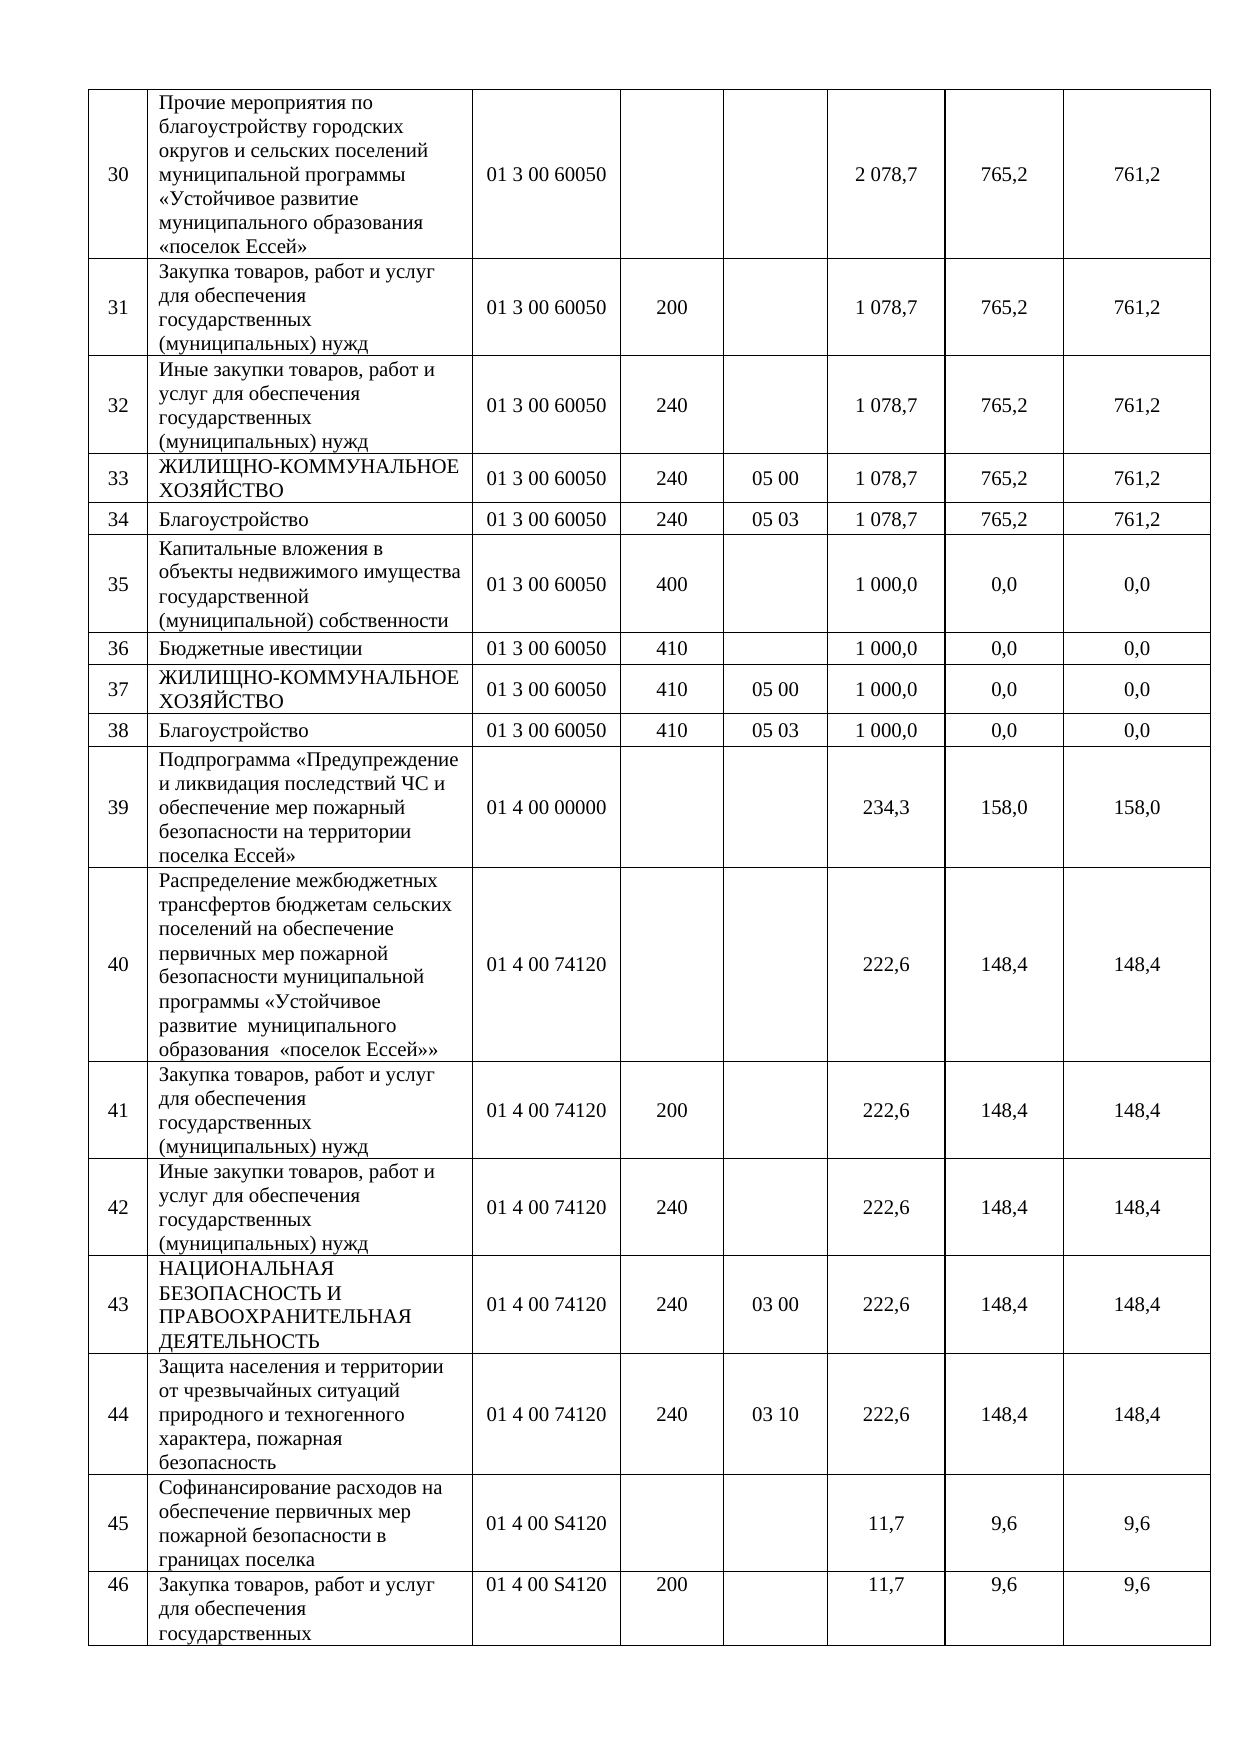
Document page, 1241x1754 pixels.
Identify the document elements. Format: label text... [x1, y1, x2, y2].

table_cell 35 [89, 535, 147, 632]
table_cell Иные закупки товаров, работ и услуг для обеспечения государственных (муниципальных) нужд [148, 1159, 472, 1255]
table_cell 40 [89, 868, 147, 1061]
table_cell Иные закупки товаров, работ и услуг для обеспечения государственных (муниципальных) нужд [148, 356, 472, 453]
table_cell 11,7 [828, 1475, 944, 1571]
table_cell [724, 1572, 827, 1644]
table_cell 01 4 00 00000 [473, 747, 620, 867]
table_cell 37 [89, 665, 147, 713]
table_cell 38 [89, 714, 147, 746]
table_cell 01 4 00 74120 [473, 1256, 620, 1353]
table_cell 148,4 [946, 1062, 1063, 1158]
table_cell 01 3 00 60050 [473, 503, 620, 534]
table_cell 765,2 [946, 454, 1063, 502]
table_cell 32 [89, 356, 147, 453]
table_cell 05 03 [724, 503, 827, 534]
table_cell 01 4 00 74120 [473, 1062, 620, 1158]
table_cell [724, 90, 827, 258]
table_cell 765,2 [946, 356, 1063, 453]
table_cell 240 [621, 454, 723, 502]
table_cell 200 [621, 259, 723, 355]
table_cell 761,2 [1064, 503, 1210, 534]
table_cell [621, 868, 723, 1061]
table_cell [148, 1572, 472, 1644]
table_cell Закупка товаров, работ и услуг для обеспечения государственных (муниципальных) нужд [148, 1062, 472, 1158]
table_cell [724, 1475, 827, 1571]
table_cell 39 [89, 747, 147, 867]
table_cell Прочие мероприятия по благоустройству городских округов и сельских поселений муниципальной программы «Устойчивое развитие муниципального образования «поселок Ессей» [148, 90, 472, 258]
table_cell 01 4 00 74120 [473, 1159, 620, 1255]
table_cell 1 078,7 [828, 259, 944, 355]
table_cell 158,0 [1064, 747, 1210, 867]
table_cell [724, 1159, 827, 1255]
table_cell 148,4 [1064, 1256, 1210, 1353]
table_cell [621, 1475, 723, 1571]
table_cell [724, 1062, 827, 1158]
table_cell 148,4 [946, 1256, 1063, 1353]
table_cell 43 [89, 1256, 147, 1353]
table_cell 1 000,0 [828, 535, 944, 632]
table_cell 1 000,0 [828, 714, 944, 746]
table_cell 01 4 00 74120 [473, 868, 620, 1061]
table_cell 9,6 [946, 1475, 1063, 1571]
table_cell [724, 259, 827, 355]
table_cell ЖИЛИЩНО-КОММУНАЛЬНОЕ ХОЗЯЙСТВО [148, 454, 472, 502]
table_cell 01 3 00 60050 [473, 535, 620, 632]
table_cell 1 000,0 [828, 665, 944, 713]
table_cell 33 [89, 454, 147, 502]
table_cell 148,4 [1064, 1354, 1210, 1474]
table_cell 761,2 [1064, 356, 1210, 453]
table_cell Софинансирование расходов на обеспечение первичных мер пожарной безопасности в границах поселка [148, 1475, 472, 1571]
table_cell 234,3 [828, 747, 944, 867]
table_cell 0,0 [1064, 535, 1210, 632]
table_cell Благоустройство [148, 503, 472, 534]
table_cell 400 [621, 535, 723, 632]
table_cell 240 [621, 1354, 723, 1474]
table_cell Благоустройство [148, 714, 472, 746]
table_cell 01 3 00 60050 [473, 633, 620, 664]
table_cell 765,2 [946, 90, 1063, 258]
table_cell [621, 90, 723, 258]
table_cell 148,4 [1064, 868, 1210, 1061]
table_cell Бюджетные ивестиции [148, 633, 472, 664]
table_cell 240 [621, 1159, 723, 1255]
table_cell 44 [89, 1354, 147, 1474]
table_cell Подпрограмма «Предупреждение и ликвидация последствий ЧС и обеспечение мер пожарный безопасности на территории поселка Ессей» [148, 747, 472, 867]
table_cell 0,0 [946, 535, 1063, 632]
table_cell 31 [89, 259, 147, 355]
table_cell 0,0 [1064, 714, 1210, 746]
table_cell 01 4 00 S4120 [473, 1572, 620, 1644]
table_cell [724, 633, 827, 664]
table_cell 410 [621, 633, 723, 664]
table_cell 05 00 [724, 665, 827, 713]
table_cell [621, 747, 723, 867]
table_cell 45 [89, 1475, 147, 1571]
table_cell Закупка товаров, работ и услуг для обеспечения государственных (муниципальных) нужд [148, 259, 472, 355]
table_cell 0,0 [946, 665, 1063, 713]
table_cell 222,6 [828, 1256, 944, 1353]
table_cell 200 [621, 1062, 723, 1158]
table_cell 01 3 00 60050 [473, 454, 620, 502]
table_cell 42 [89, 1159, 147, 1255]
table_cell 01 3 00 60050 [473, 90, 620, 258]
table_cell 05 00 [724, 454, 827, 502]
table_cell 9,6 [946, 1572, 1063, 1644]
table_cell 36 [89, 633, 147, 664]
table_cell 1 078,7 [828, 503, 944, 534]
table_cell 01 4 00 74120 [473, 1354, 620, 1474]
table_cell 0,0 [1064, 665, 1210, 713]
table_cell 0,0 [946, 633, 1063, 664]
table_cell НАЦИОНАЛЬНАЯ БЕЗОПАСНОСТЬ И ПРАВООХРАНИТЕЛЬНАЯ ДЕЯТЕЛЬНОСТЬ [148, 1256, 472, 1353]
table_cell 765,2 [946, 259, 1063, 355]
table_cell 2 078,7 [828, 90, 944, 258]
table_cell 34 [89, 503, 147, 534]
table_cell 765,2 [946, 503, 1063, 534]
table_cell 01 3 00 60050 [473, 356, 620, 453]
table_cell Распределение межбюджетных трансфертов бюджетам сельских поселений на обеспечение первичных мер пожарной безопасности муниципальной программы «Устойчивое развитие муниципального образования «поселок Ессей»» [148, 868, 472, 1061]
table_cell 240 [621, 356, 723, 453]
table_cell 761,2 [1064, 259, 1210, 355]
table_cell [724, 747, 827, 867]
table_cell 148,4 [1064, 1159, 1210, 1255]
table_cell 1 078,7 [828, 454, 944, 502]
table_cell 158,0 [946, 747, 1063, 867]
table_cell 222,6 [828, 1159, 944, 1255]
table_cell Защита населения и территории от чрезвычайных ситуаций природного и техногенного характера, пожарная безопасность [148, 1354, 472, 1474]
table_cell 11,7 [828, 1572, 944, 1644]
table_cell ЖИЛИЩНО-КОММУНАЛЬНОЕ ХОЗЯЙСТВО [148, 665, 472, 713]
table_cell 01 3 00 60050 [473, 259, 620, 355]
table_cell 01 4 00 S4120 [473, 1475, 620, 1571]
table_cell 05 03 [724, 714, 827, 746]
table_cell [724, 868, 827, 1061]
table_cell 148,4 [946, 1354, 1063, 1474]
table_cell 761,2 [1064, 90, 1210, 258]
table_cell 148,4 [946, 868, 1063, 1061]
table_cell 01 3 00 60050 [473, 665, 620, 713]
table_cell 01 3 00 60050 [473, 714, 620, 746]
table_cell 222,6 [828, 1354, 944, 1474]
table_cell 03 10 [724, 1354, 827, 1474]
table_cell 1 000,0 [828, 633, 944, 664]
table_cell 410 [621, 665, 723, 713]
table_cell 9,6 [1064, 1572, 1210, 1644]
table_cell 240 [621, 1256, 723, 1353]
table_cell 761,2 [1064, 454, 1210, 502]
table_cell 1 078,7 [828, 356, 944, 453]
table_cell [724, 535, 827, 632]
table_cell 148,4 [946, 1159, 1063, 1255]
table_cell [724, 356, 827, 453]
table_cell 222,6 [828, 868, 944, 1061]
table_cell 200 [621, 1572, 723, 1644]
table_cell 03 00 [724, 1256, 827, 1353]
table_cell 30 [89, 90, 147, 258]
table_cell 46 [89, 1572, 147, 1644]
table_cell 0,0 [946, 714, 1063, 746]
table_cell 222,6 [828, 1062, 944, 1158]
table_cell Капитальные вложения в объекты недвижимого имущества государственной (муниципальной) собственности [148, 535, 472, 632]
table_cell 410 [621, 714, 723, 746]
table_cell 240 [621, 503, 723, 534]
table_cell 9,6 [1064, 1475, 1210, 1571]
table_cell 41 [89, 1062, 147, 1158]
table_cell 0,0 [1064, 633, 1210, 664]
table_cell 148,4 [1064, 1062, 1210, 1158]
